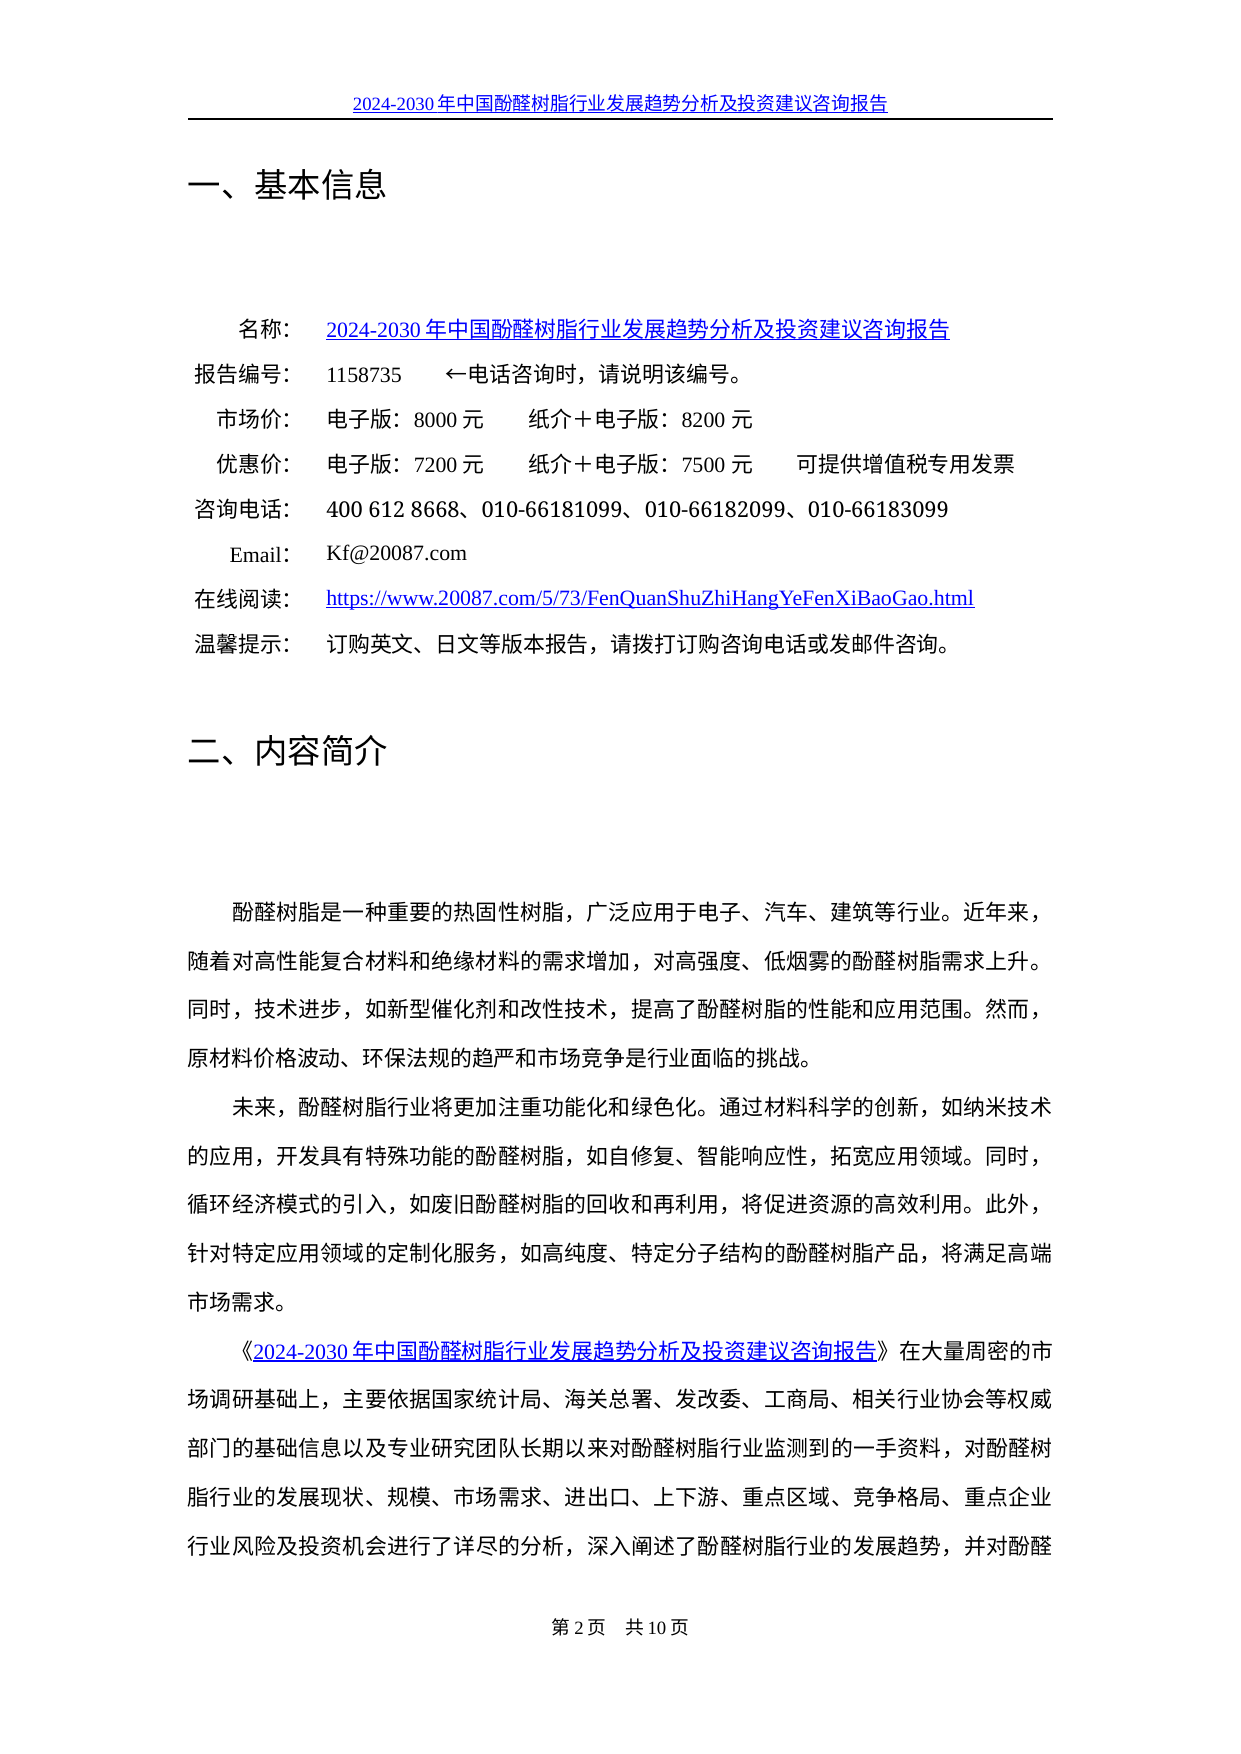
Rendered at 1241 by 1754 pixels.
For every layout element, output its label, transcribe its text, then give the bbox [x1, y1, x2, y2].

table_cell 咨询电话： [167, 492, 315, 537]
table_cell [315, 582, 1073, 627]
table_cell 温馨提示： [167, 627, 315, 672]
table_cell 电子版：7200 元 纸介＋电子版：7500 元 可提供增值税专用发票 [315, 447, 1073, 492]
table_header 名称： [167, 312, 315, 357]
title 一、基本信息 [187, 150, 1053, 215]
table_cell 优惠价： [167, 447, 315, 492]
table_cell Kf@20087.com [315, 537, 1073, 582]
table_cell 电子版：8000 元 纸介＋电子版：8200 元 [315, 402, 1073, 447]
table_cell Email： [167, 537, 315, 582]
table_header 2024-2030年中国酚醛树脂行业发展趋势分析及投资建议咨询报告 [315, 312, 1073, 357]
table_cell 订购英文、日文等版本报告，请拨打订购咨询电话或发邮件咨询。 [315, 627, 1073, 672]
table_cell 在线阅读： [167, 582, 315, 627]
table_cell 市场价： [167, 402, 315, 447]
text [187, 894, 1053, 1561]
table_cell 400 612 8668、010-66181099、010-66182099、010-66183099 [315, 492, 1073, 537]
table_cell 1158735 ←电话咨询时，请说明该编号。 [315, 357, 1073, 402]
title 二、内容简介 [187, 717, 1053, 782]
table_cell 报告编号： [167, 357, 315, 402]
